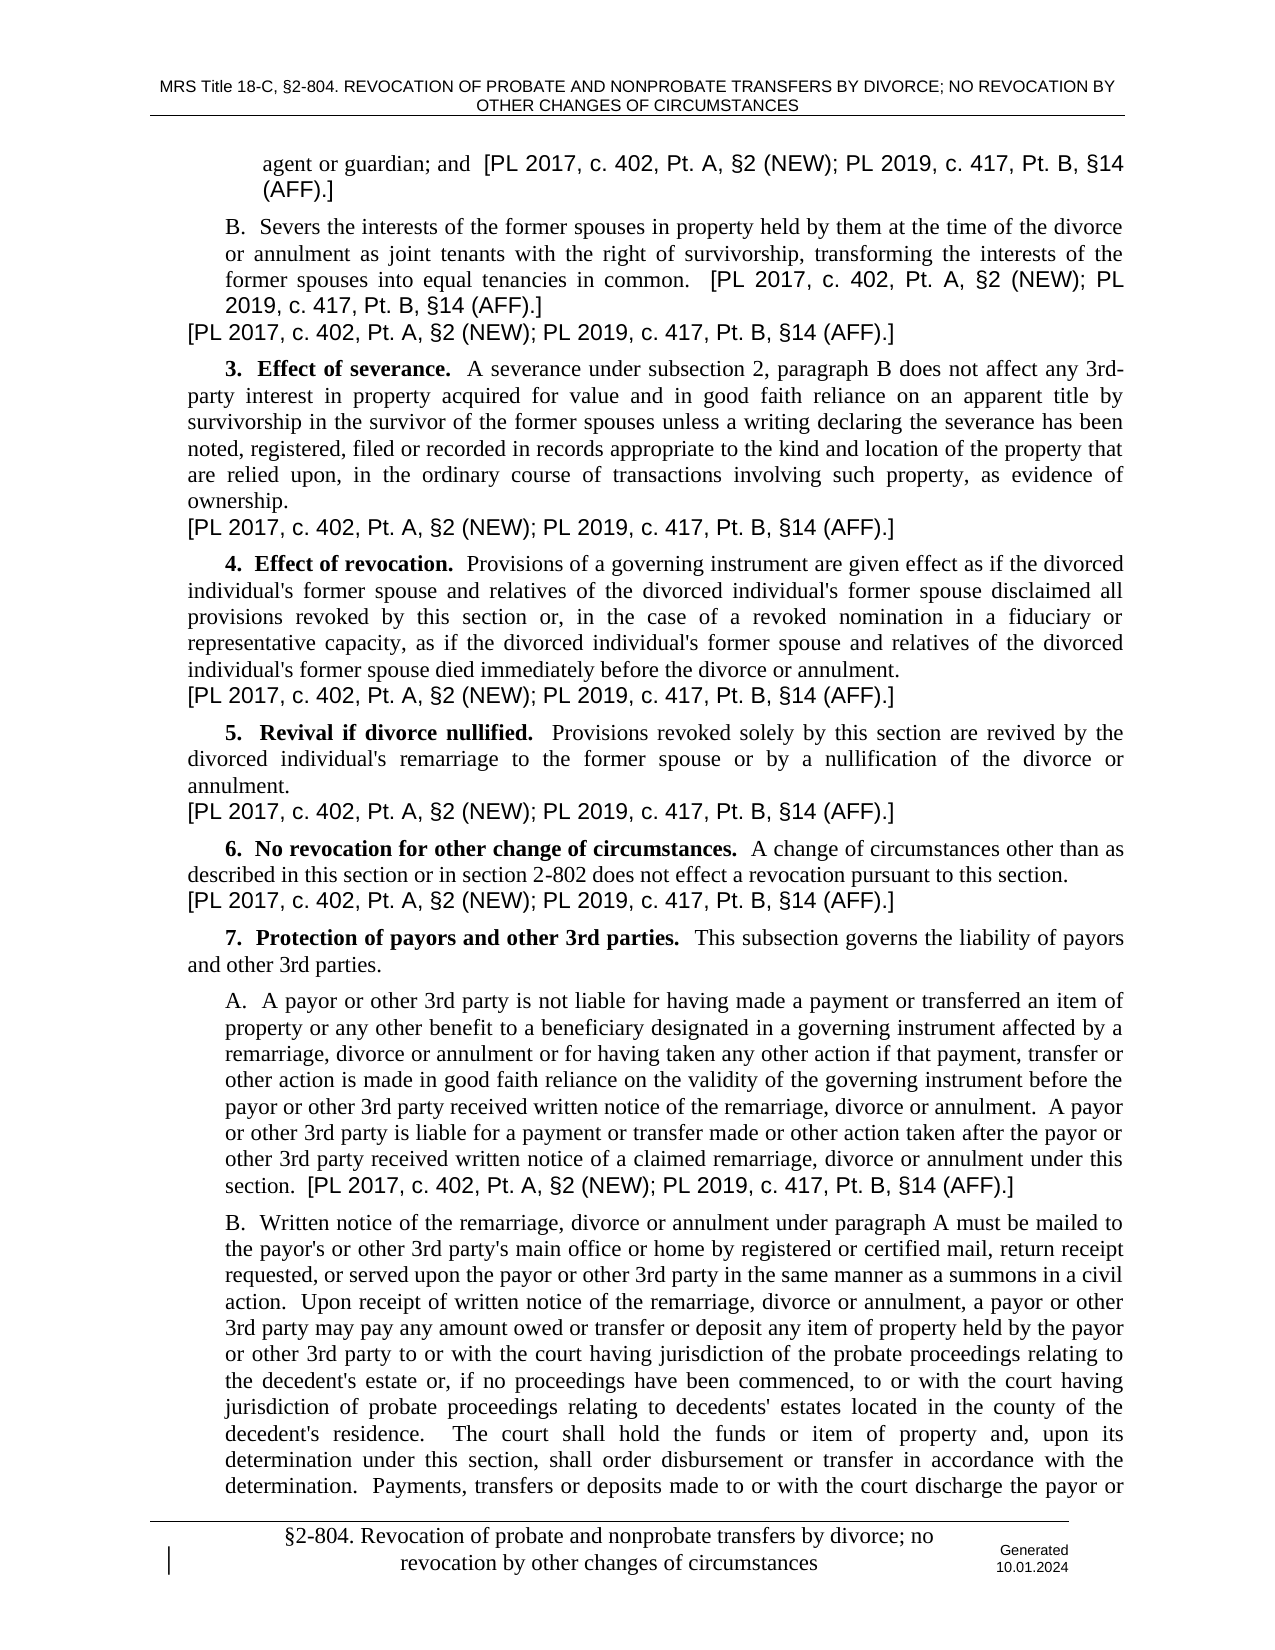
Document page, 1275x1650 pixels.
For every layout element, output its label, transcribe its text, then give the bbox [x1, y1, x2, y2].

text [PL 2017, c. 402, Pt. A, §2 (NEW); PL 2019, c. 417, Pt. B, §14 (AFF).] [187, 682, 1125, 708]
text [225, 1209, 1125, 1499]
text B. Severs the interests of the former spouses in property held by them at the time of the divorce or annulment as joint tenants with the right of survivorship, transforming the interests of the former spouses into equal tenancies in common. [PL 2017, c. 402, Pt. A, §2 (NEW); PL 2019, c. 417, Pt. B, §14 (AFF).] [225, 213, 1125, 319]
text 6. No revocation for other change of circumstances. A change of circumstances other than as described in this section or in section 2‑802 does not effect a revocation pursuant to this section. [187, 835, 1125, 887]
text A. A payor or other 3rd party is not liable for having made a payment or transferred an item of property or any other benefit to a beneficiary designated in a governing instrument affected by a remarriage, divorce or annulment or for having taken any other action if that payment, transfer or other action is made in good faith reliance on the validity of the governing instrument before the payor or other 3rd party received written notice of the remarriage, divorce or annulment. A payor or other 3rd party is liable for a payment or transfer made or other action taken after the payor or other 3rd party received written notice of a claimed remarriage, divorce or annulment under this section. [PL 2017, c. 402, Pt. A, §2 (NEW); PL 2019, c. 417, Pt. B, §14 (AFF).] [225, 987, 1125, 1198]
text [PL 2017, c. 402, Pt. A, §2 (NEW); PL 2019, c. 417, Pt. B, §14 (AFF).] [187, 798, 1125, 824]
text 4. Effect of revocation. Provisions of a governing instrument are given effect as if the divorced individual's former spouse and relatives of the divorced individual's former spouse disclaimed all provisions revoked by this section or, in the case of a revoked nomination in a fiduciary or representative capacity, as if the divorced individual's former spouse and relatives of the divorced individual's former spouse died immediately before the divorce or annulment. [187, 550, 1125, 682]
text [PL 2017, c. 402, Pt. A, §2 (NEW); PL 2019, c. 417, Pt. B, §14 (AFF).] [187, 319, 1125, 345]
text [PL 2017, c. 402, Pt. A, §2 (NEW); PL 2019, c. 417, Pt. B, §14 (AFF).] [187, 887, 1125, 914]
text 7. Protection of payors and other 3rd parties. This subsection governs the liability of payors and other 3rd parties. [187, 924, 1125, 977]
text 5. Revival if divorce nullified. Provisions revoked solely by this section are revived by the divorced individual's remarriage to the former spouse or by a nullification of the divorce or annulment. [187, 719, 1125, 798]
text [PL 2017, c. 402, Pt. A, §2 (NEW); PL 2019, c. 417, Pt. B, §14 (AFF).] [187, 514, 1125, 540]
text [262, 150, 1125, 203]
text 3. Effect of severance. A severance under subsection 2, paragraph B does not affect any 3rd-party interest in property acquired for value and in good faith reliance on an apparent title by survivorship in the survivor of the former spouses unless a writing declaring the severance has been noted, registered, filed or recorded in records appropriate to the kind and location of the property that are relied upon, in the ordinary course of transactions involving such property, as evidence of ownership. [187, 356, 1125, 514]
